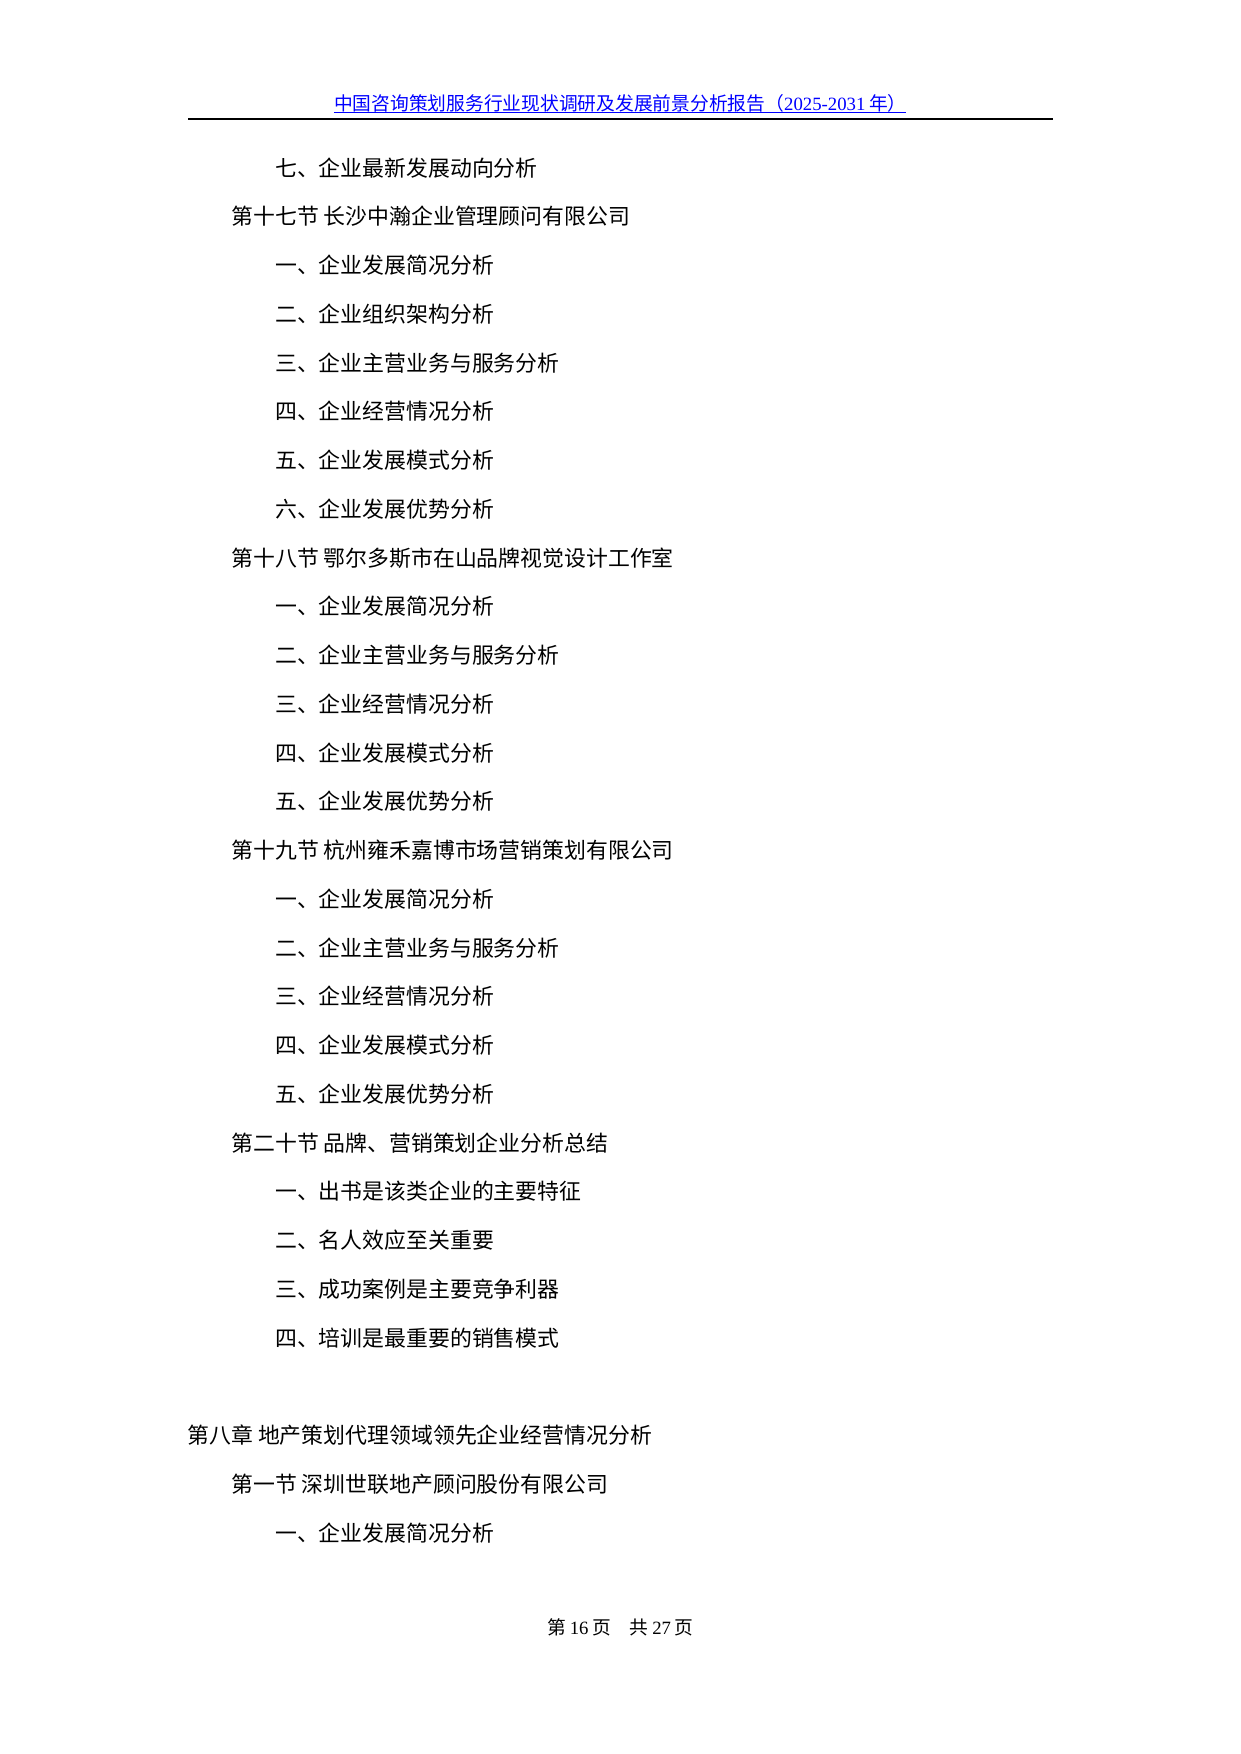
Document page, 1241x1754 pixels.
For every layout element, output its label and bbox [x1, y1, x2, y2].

text [187, 150, 1053, 1548]
